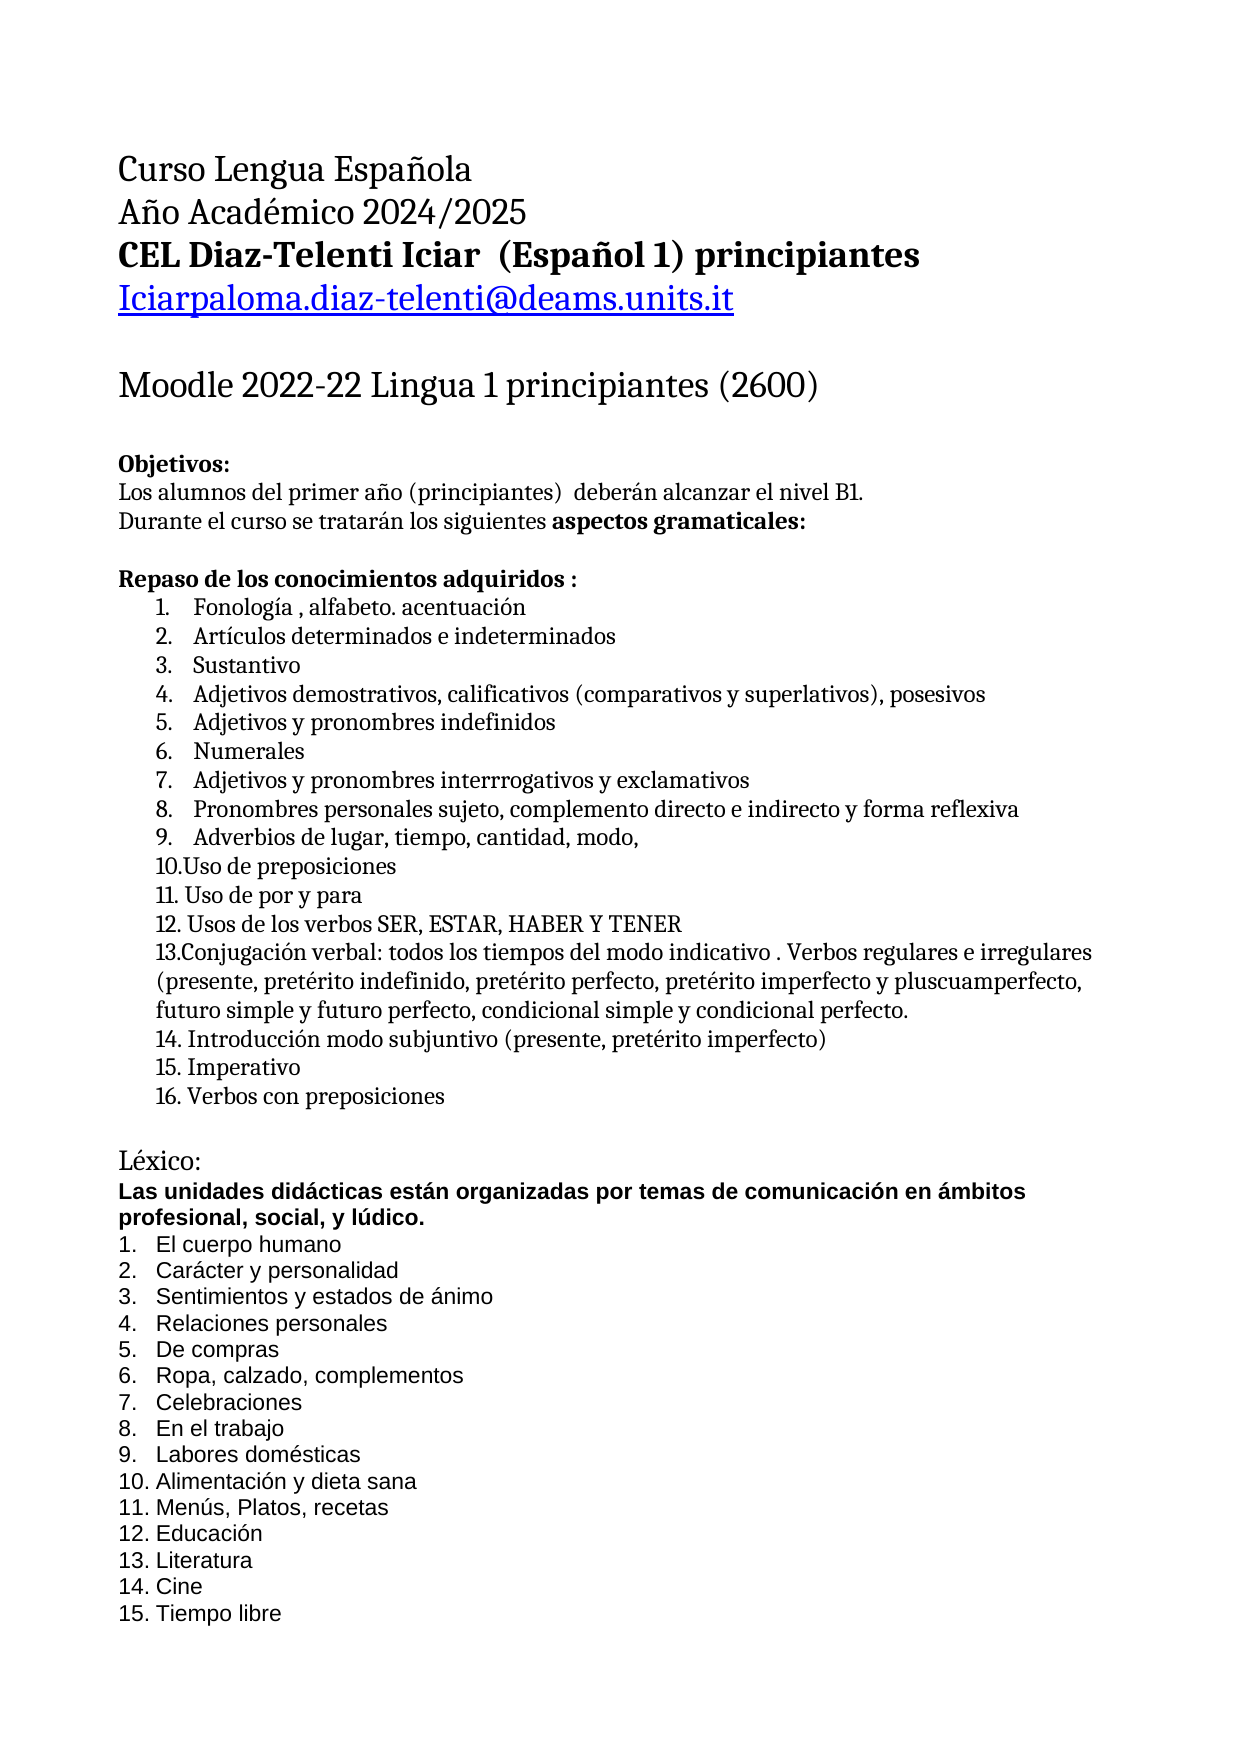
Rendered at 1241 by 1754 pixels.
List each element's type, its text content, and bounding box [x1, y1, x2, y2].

list Fonología , alfabeto. acentuación [156, 593, 1122, 622]
list Artículos determinados e indeterminados [156, 622, 1122, 651]
list De compras [118, 1336, 1122, 1362]
list Cine [118, 1573, 1122, 1599]
list Adverbios de lugar, tiempo, cantidad, modo, [156, 823, 1122, 852]
text 13.Conjugación verbal: todos los tiempos del modo indicativo . Verbos regulares e irregulares [156, 938, 1122, 967]
text Durante el curso se tratarán los siguientes aspectos gramaticales: [118, 507, 1122, 536]
text (presente, pretérito indefinido, pretérito perfecto, pretérito imperfecto y pluscuamperfecto, futuro simple y futuro perfecto, condicional simple y condicional perfecto. [156, 967, 1122, 1024]
text Año Académico 2024/2025 [118, 191, 1122, 234]
text Curso Lengua Española [118, 148, 1122, 191]
list Alimentación y dieta sana [118, 1468, 1122, 1494]
text 10.Uso de preposiciones [156, 852, 1122, 881]
list En el trabajo [118, 1415, 1122, 1441]
text 12. Usos de los verbos SER, ESTAR, HABER Y TENER [156, 909, 1122, 938]
list Pronombres personales sujeto, complemento directo e indirecto y forma reflexiva [156, 794, 1122, 823]
text Repaso de los conocimientos adquiridos : [118, 564, 1122, 593]
list Educación [118, 1520, 1122, 1547]
list Sustantivo [156, 651, 1122, 679]
list Sentimientos y estados de ánimo [118, 1283, 1122, 1309]
list Ropa, calzado, complementos [118, 1362, 1122, 1389]
list El cuerpo humano [118, 1231, 1122, 1257]
text CEL Diaz-Telenti Iciar (Español 1) principiantes [118, 234, 1122, 277]
list Carácter y personalidad [118, 1257, 1122, 1283]
list Adjetivos demostrativos, calificativos (comparativos y superlativos), posesivos [156, 679, 1122, 708]
list Relaciones personales [118, 1309, 1122, 1336]
list Literatura [118, 1547, 1122, 1573]
text 15. Imperativo [156, 1053, 1122, 1082]
list Labores domésticas [118, 1441, 1122, 1468]
text 11. Uso de por y para [156, 881, 1122, 909]
text Léxico: [118, 1144, 1122, 1178]
list Adjetivos y pronombres indefinidos [156, 708, 1122, 737]
text 16. Verbos con preposiciones [156, 1082, 1122, 1111]
text Las unidades didácticas están organizadas por temas de comunicación en ámbitos profesional, social, y lúdico. [118, 1178, 1122, 1231]
text Moodle 2022-22 Lingua 1 principiantes (2600) [118, 363, 1122, 406]
list Tiempo libre [118, 1599, 1122, 1626]
text 14. Introducción modo subjuntivo (presente, pretérito imperfecto) [156, 1024, 1122, 1053]
list Numerales [156, 737, 1122, 766]
list Menús, Platos, recetas [118, 1494, 1122, 1520]
text Objetivos: [118, 449, 1122, 478]
list Adjetivos y pronombres interrrogativos y exclamativos [156, 766, 1122, 794]
list Celebraciones [118, 1389, 1122, 1415]
text Los alumnos del primer año (principiantes) deberán alcanzar el nivel B1. [118, 478, 1122, 507]
text Iciarpaloma.diaz-telenti@deams.units.it [118, 277, 1122, 320]
